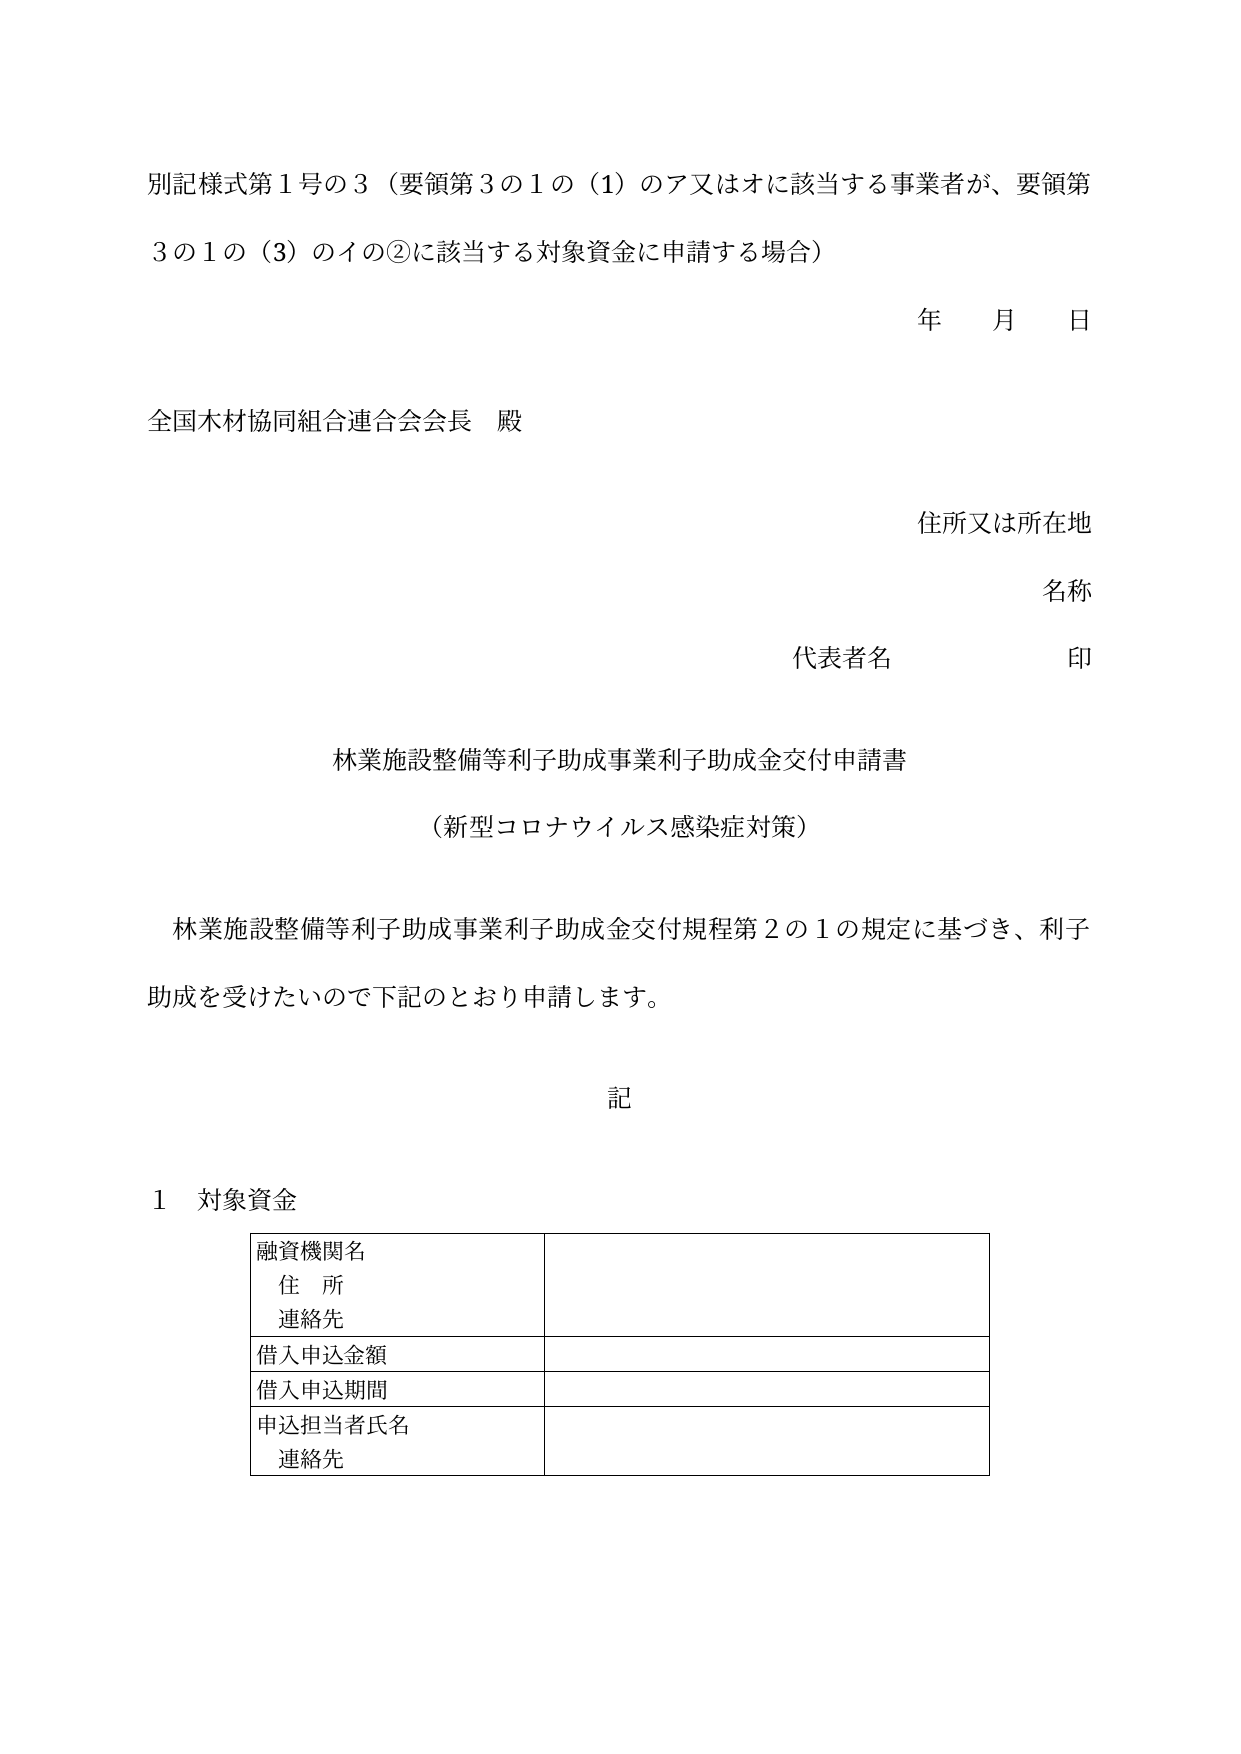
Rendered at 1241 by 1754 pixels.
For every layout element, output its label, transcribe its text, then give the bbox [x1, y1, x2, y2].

table_header 融資機関名 住 所 連絡先 [251, 1234, 544, 1336]
table_cell [545, 1407, 989, 1475]
text 代表者名 印 [148, 623, 1092, 691]
table_cell 申込担当者氏名 連絡先 [251, 1407, 544, 1475]
text 林業施設整備等利子助成事業利子助成金交付申請書 [148, 724, 1092, 792]
table_cell [545, 1337, 989, 1371]
table_cell 借入申込金額 [251, 1337, 544, 1371]
text 全国木材協同組合連合会会長 殿 [148, 386, 1092, 454]
text 林業施設整備等利子助成事業利子助成金交付規程第２の１の規定に基づき、利子助成を受けたいので下記のとおり申請します。 [148, 894, 1092, 1029]
text 別記様式第１号の３（要領第３の１の（1）のア又はオに該当する事業者が、要領第３の１の（3）のイの②に該当する対象資金に申請する場合） [148, 149, 1092, 284]
table_header [545, 1234, 989, 1336]
table_cell [545, 1372, 989, 1406]
text 名称 [148, 555, 1092, 623]
text 記 [148, 1063, 1092, 1131]
text １ 対象資金 [148, 1165, 1092, 1232]
table_cell 借入申込期間 [251, 1372, 544, 1406]
text （新型コロナウイルス感染症対策） [148, 792, 1092, 860]
text 年 月 日 [148, 284, 1092, 352]
text 住所又は所在地 [148, 488, 1092, 555]
